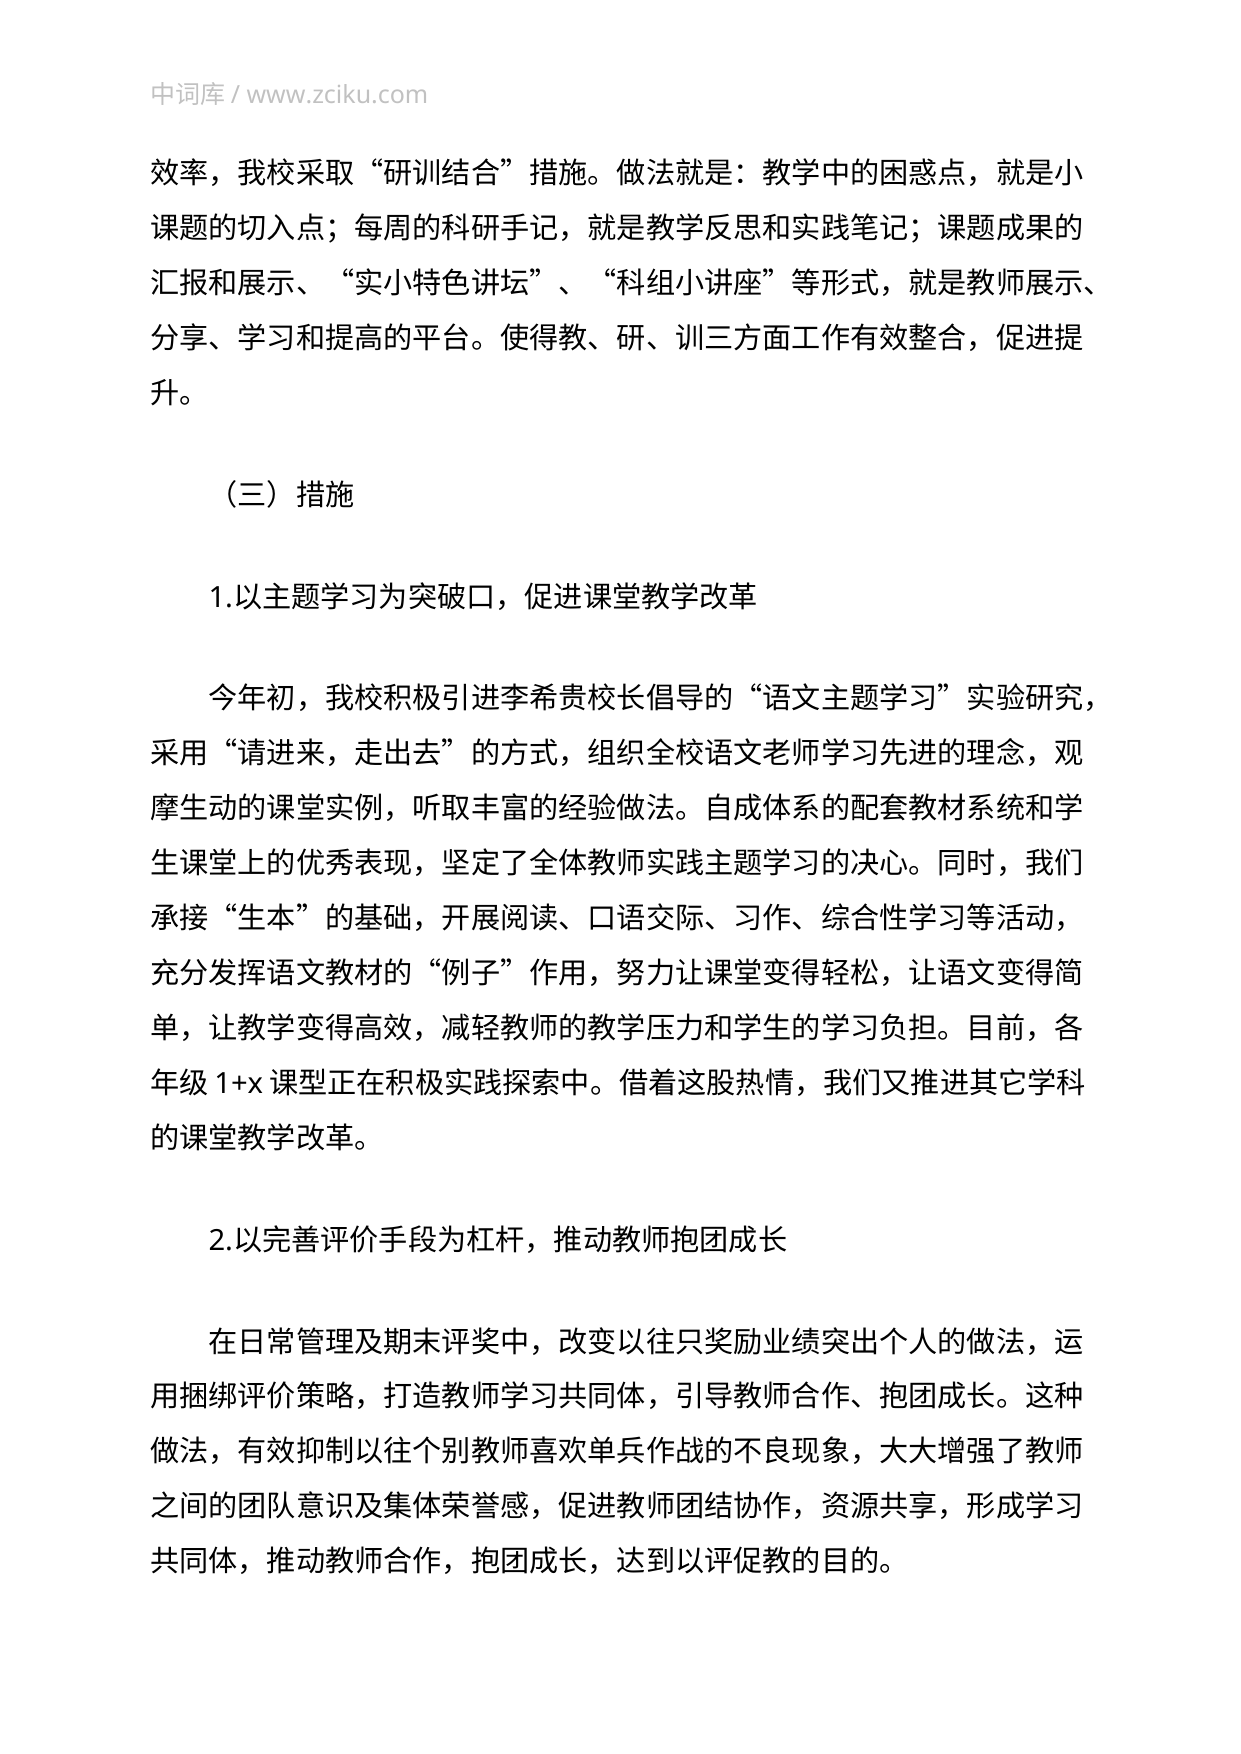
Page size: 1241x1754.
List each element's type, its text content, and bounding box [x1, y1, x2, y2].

text 今年初，我校积极引进李希贵校长倡导的“语文主题学习”实验研究，采用“请进来，走出去”的方式，组织全校语文老师学习先进的理念，观摩生动的课堂实例，听取丰富的经验做法。自成体系的配套教材系统和学生课堂上的优秀表现，坚定了全体教师实践主题学习的决心。同时，我们承接“生本”的基础，开展阅读、口语交际、习作、综合性学习等活动，充分发挥语文教材的“例子”作用，努力让课堂变得轻松，让语文变得简单，让教学变得高效，减轻教师的教学压力和学生的学习负担。目前，各年级1+x课型正在积极实践探索中。借着这股热情，我们又推进其它学科的课堂教学改革。 [150, 675, 1090, 1157]
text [150, 150, 1090, 412]
text 1.以主题学习为突破口，促进课堂教学改革 [150, 573, 1090, 616]
text 2.以完善评价手段为杠杆，推动教师抱团成长 [150, 1216, 1090, 1258]
text 在日常管理及期末评奖中，改变以往只奖励业绩突出个人的做法，运用捆绑评价策略，打造教师学习共同体，引导教师合作、抱团成长。这种做法，有效抑制以往个别教师喜欢单兵作战的不良现象，大大增强了教师之间的团队意识及集体荣誉感，促进教师团结协作，资源共享，形成学习共同体，推动教师合作，抱团成长，达到以评促教的目的。 [150, 1318, 1090, 1580]
text （三）措施 [150, 471, 1090, 514]
